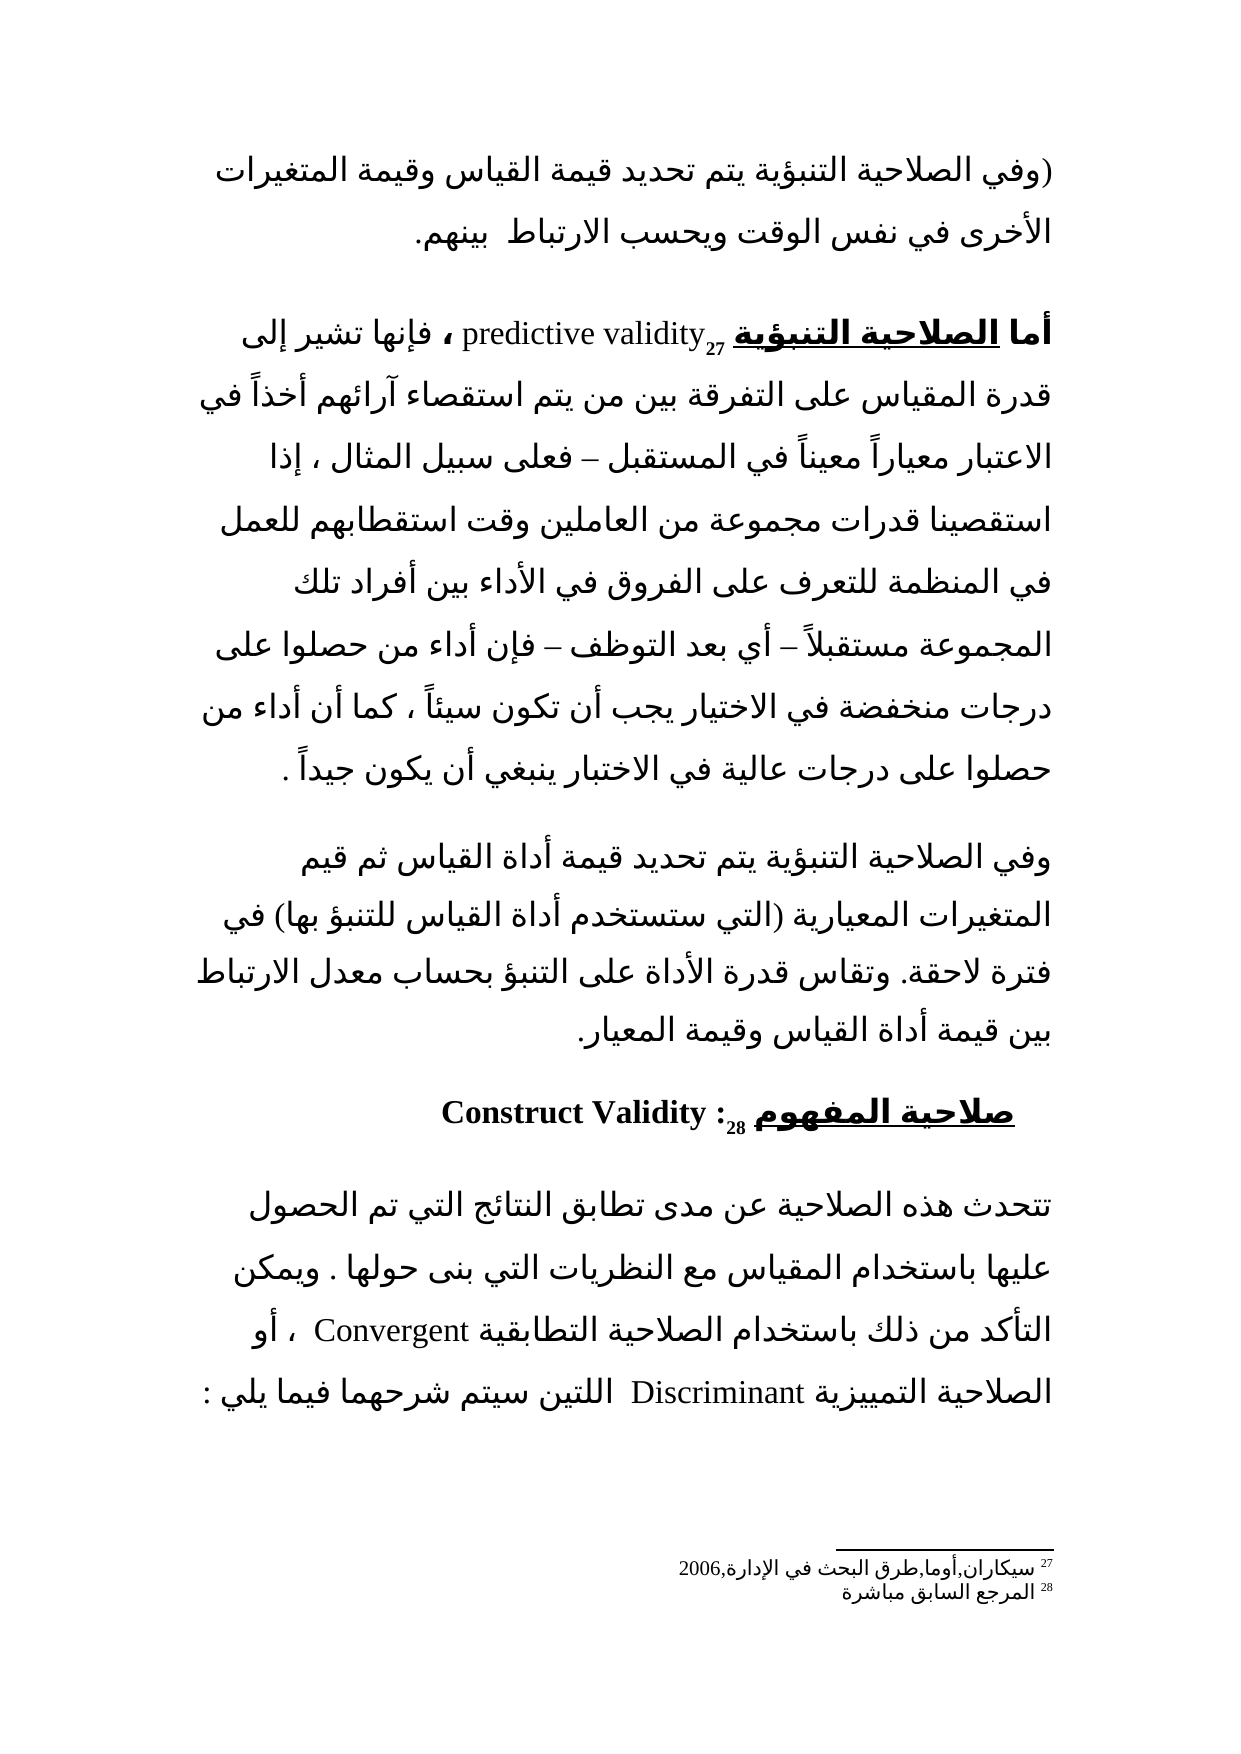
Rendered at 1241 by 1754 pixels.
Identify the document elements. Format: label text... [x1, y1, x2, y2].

text أما الصلاحية التنبؤية predictive validity ، فإنها تشير إلى قدرة المقياس على التفرقة بين من يتم استقصاء آرائهم أخذاً في الاعتبار معياراً معيناً في المستقبل – فعلى سبيل المثال ، إذا استقصينا قدرات مجموعة من العاملين وقت استقطابهم للعمل في المنظمة للتعرف على الفروق في الأداء بين أفراد تلك المجموعة مستقبلاً – أي بعد التوظف – فإن أداء من حصلوا على درجات منخفضة في الاختيار يجب أن تكون سيئاً ، كما أن أداء من حصلوا على درجات عالية في الاختبار ينبغي أن يكون جيداً . [187, 313, 1053, 812]
text تتحدث هذه الصلاحية عن مدى تطابق النتائج التي تم الحصول عليها باستخدام المقياس مع النظريات التي بنى حولها . ويمكن التأكد من ذلك باستخدام الصلاحية التطابقية Convergent ، أو الصلاحية التمييزية Discriminant اللتين سيتم شرحهما فيما يلي : [187, 1186, 1053, 1435]
text (وفي الصلاحية التنبؤية يتم تحديد قيمة القياس وقيمة المتغيرات الأخرى في نفس الوقت ويحسب الارتباط بينهم. [187, 150, 1053, 275]
text وفي الصلاحية التنبؤية يتم تحديد قيمة أداة القياس ثم قيم المتغيرات المعيارية (التي ستستخدم أداة القياس للتنبؤ بها) في فترة لاحقة. وتقاس قدرة الأداة على التنبؤ بحساب معدل الارتباط بين قيمة أداة القياس وقيمة المعيار. [187, 837, 1053, 1048]
text صلاحية المفهوم : Construct Validity [187, 1092, 1015, 1155]
